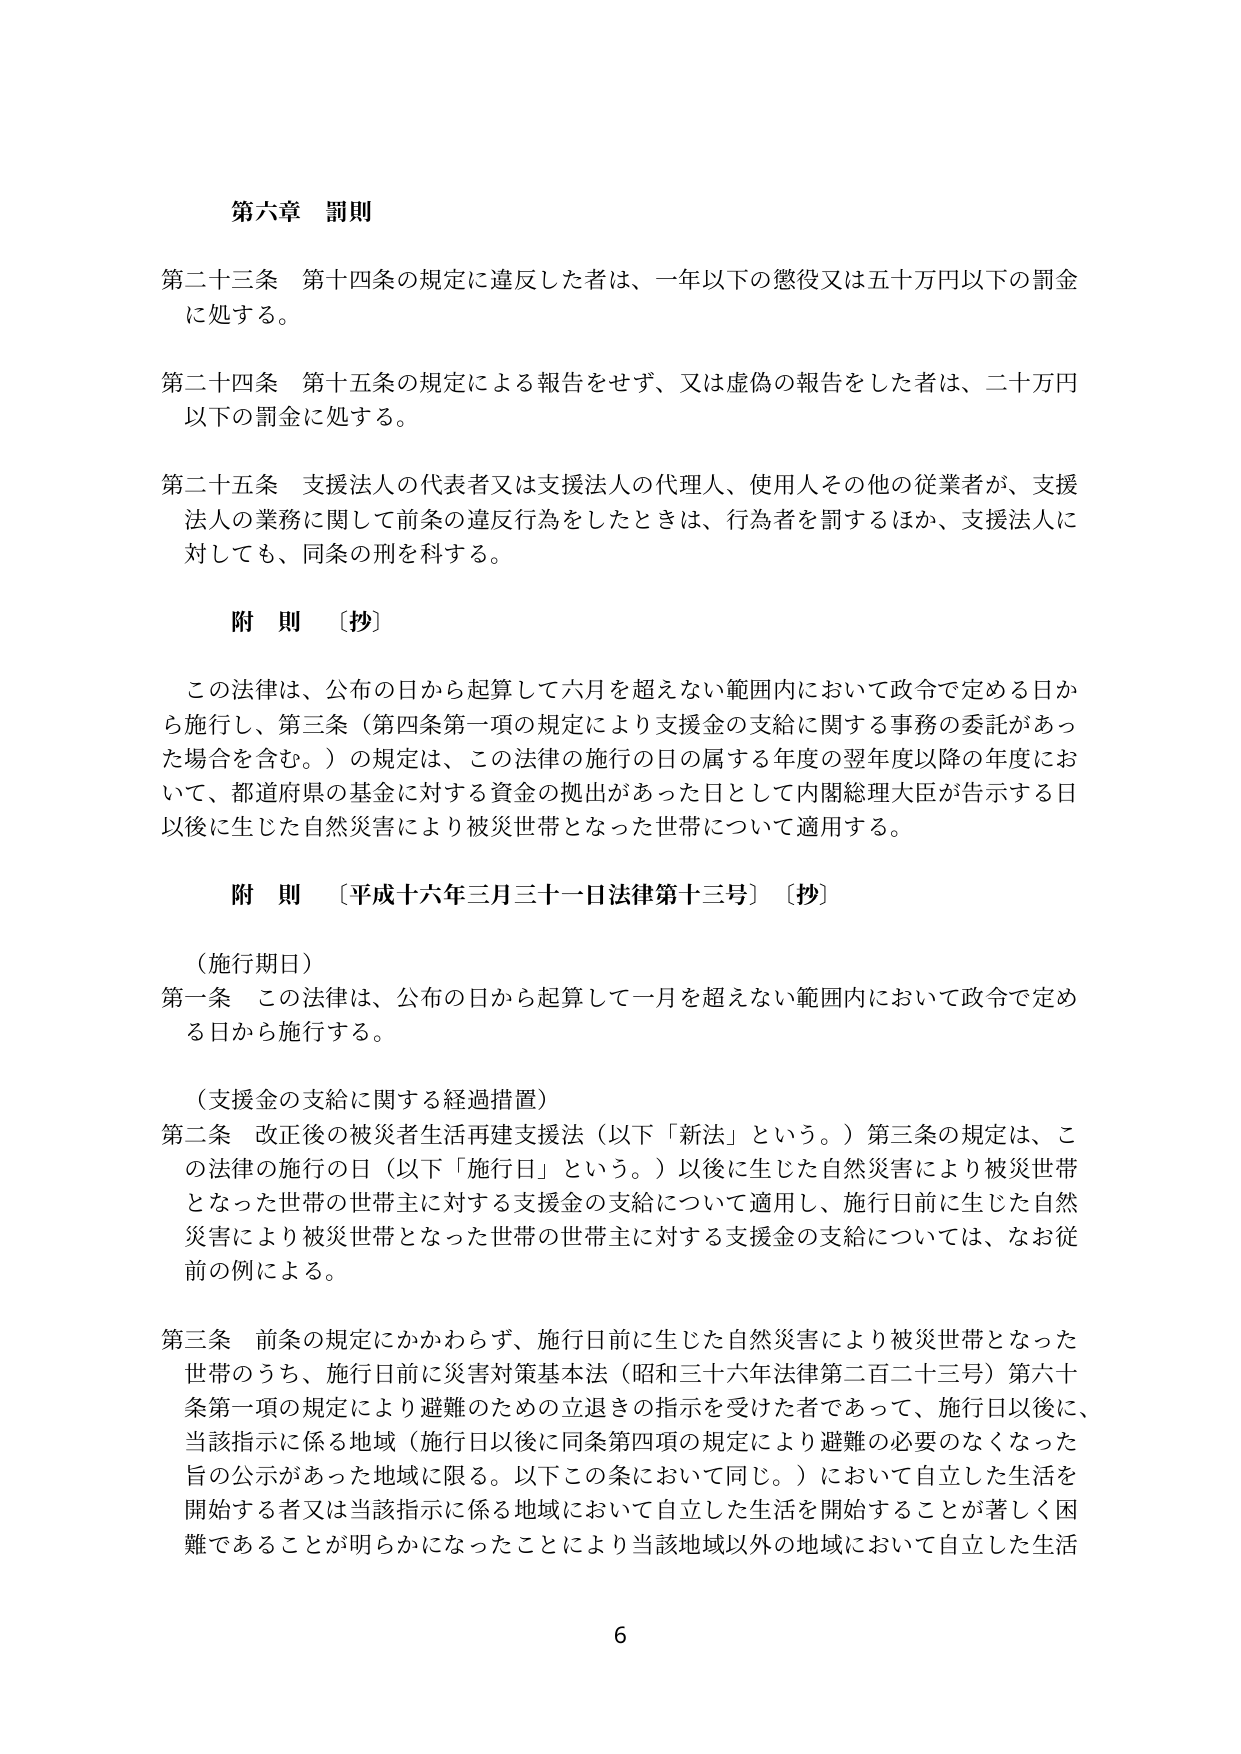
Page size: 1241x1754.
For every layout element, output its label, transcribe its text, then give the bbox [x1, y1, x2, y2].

text 第二十五条 支援法人の代表者又は支援法人の代理人、使用人その他の従業者が、支援法人の業務に関して前条の違反行為をしたときは、行為者を罰するほか、支援法人に対しても、同条の刑を科する。 [161, 467, 1079, 569]
text この法律は、公布の日から起算して六月を超えない範囲内において政令で定める日から施行し、第三条（第四条第一項の規定により支援金の支給に関する事務の委託があった場合を含む。）の規定は、この法律の施行の日の属する年度の翌年度以降の年度において、都道府県の基金に対する資金の拠出があった日として内閣総理大臣が告示する日以後に生じた自然災害により被災世帯となった世帯について適用する。 [161, 672, 1079, 843]
text （支援金の支給に関する経過措置） [184, 1082, 1079, 1116]
text 附 則 〔抄〕 [230, 604, 1079, 638]
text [161, 1321, 1079, 1560]
text 第二十三条 第十四条の規定に違反した者は、一年以下の懲役又は五十万円以下の罰金に処する。 [161, 262, 1079, 330]
text 附 則 〔平成十六年三月三十一日法律第十三号〕〔抄〕 [230, 877, 1079, 911]
text 第二十四条 第十五条の規定による報告をせず、又は虚偽の報告をした者は、二十万円以下の罰金に処する。 [161, 364, 1079, 433]
text 第二条 改正後の被災者生活再建支援法（以下「新法」という。）第三条の規定は、この法律の施行の日（以下「施行日」という。）以後に生じた自然災害により被災世帯となった世帯の世帯主に対する支援金の支給について適用し、施行日前に生じた自然災害により被災世帯となった世帯の世帯主に対する支援金の支給については、なお従前の例による。 [161, 1116, 1079, 1287]
text 第一条 この法律は、公布の日から起算して一月を超えない範囲内において政令で定める日から施行する。 [161, 979, 1079, 1048]
text 第六章 罰則 [230, 194, 1079, 228]
text （施行期日） [184, 945, 1079, 979]
